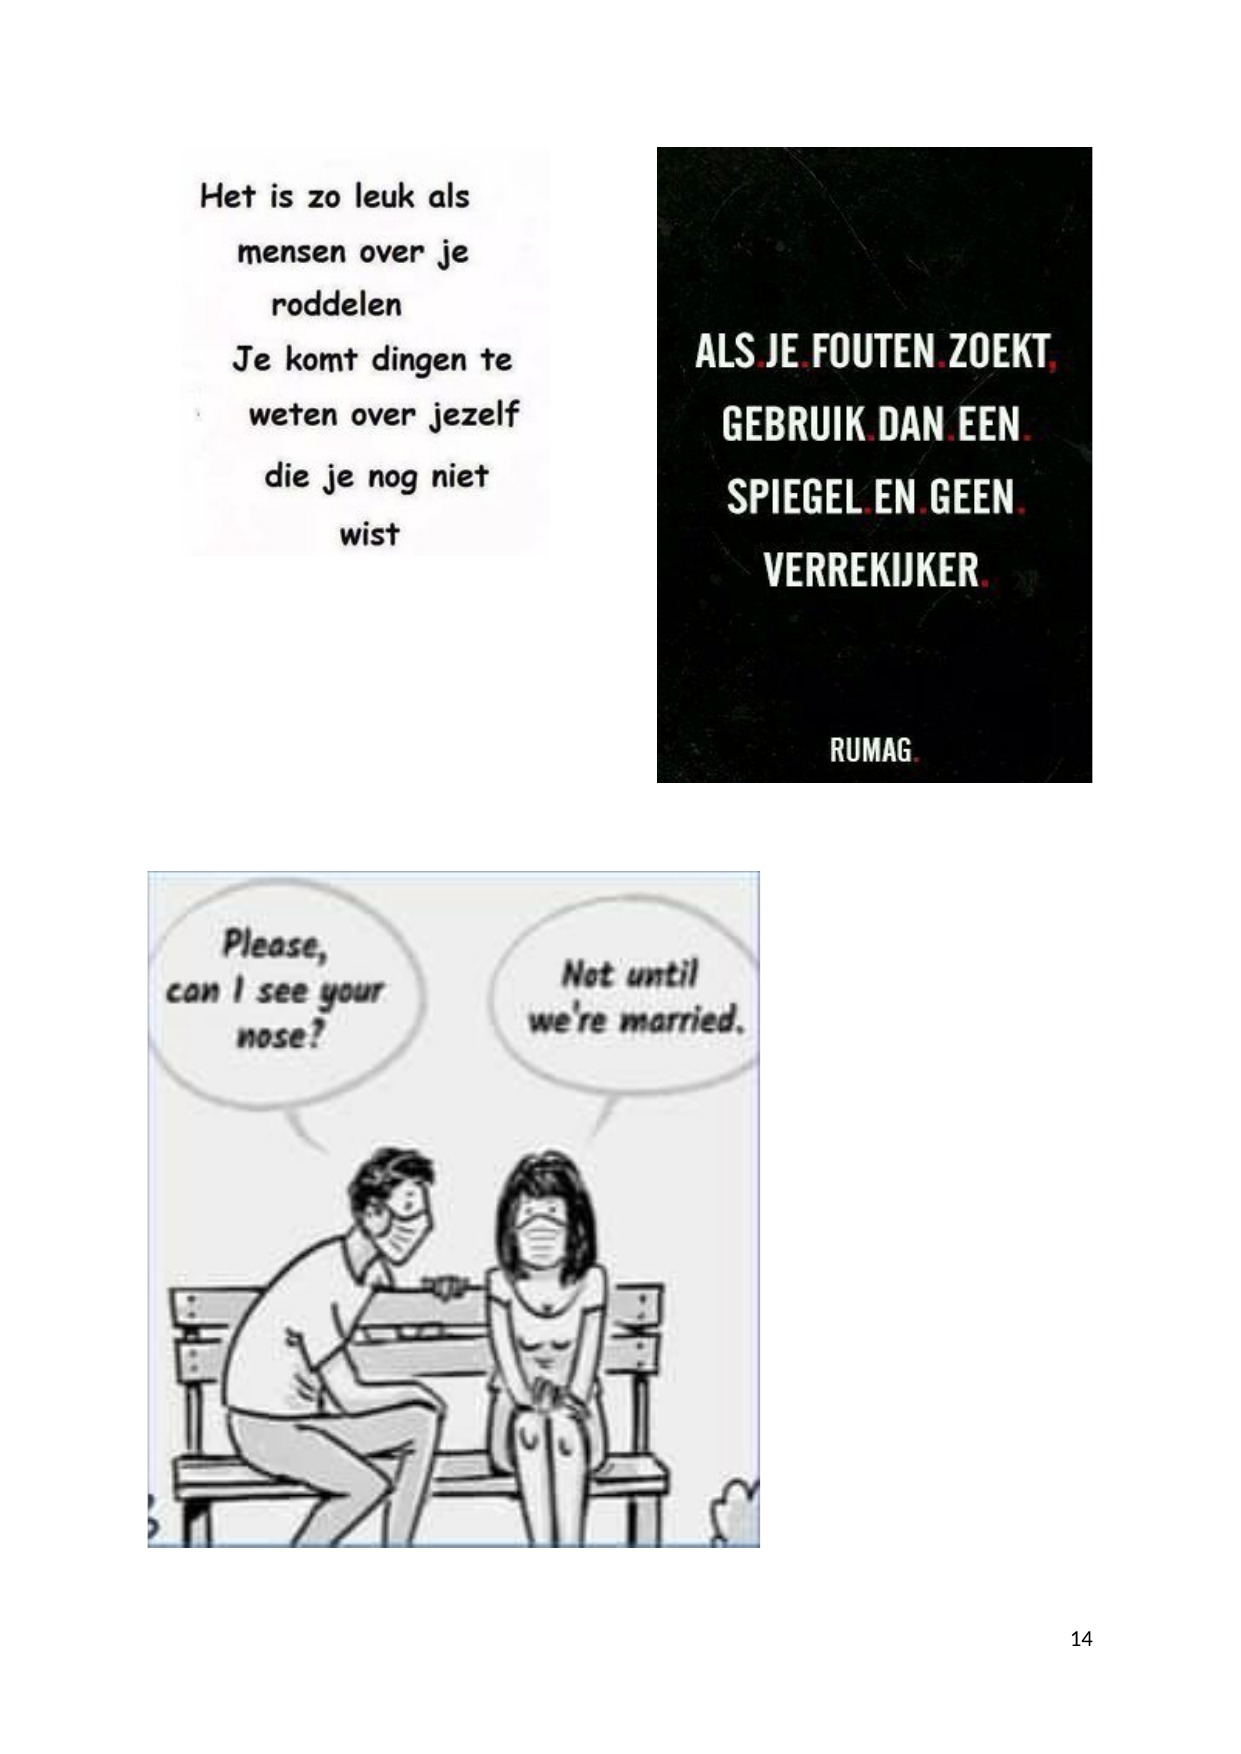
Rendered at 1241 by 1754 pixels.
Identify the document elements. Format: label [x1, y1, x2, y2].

picture [657, 147, 1093, 783]
picture [147, 871, 760, 1548]
picture [181, 147, 550, 556]
